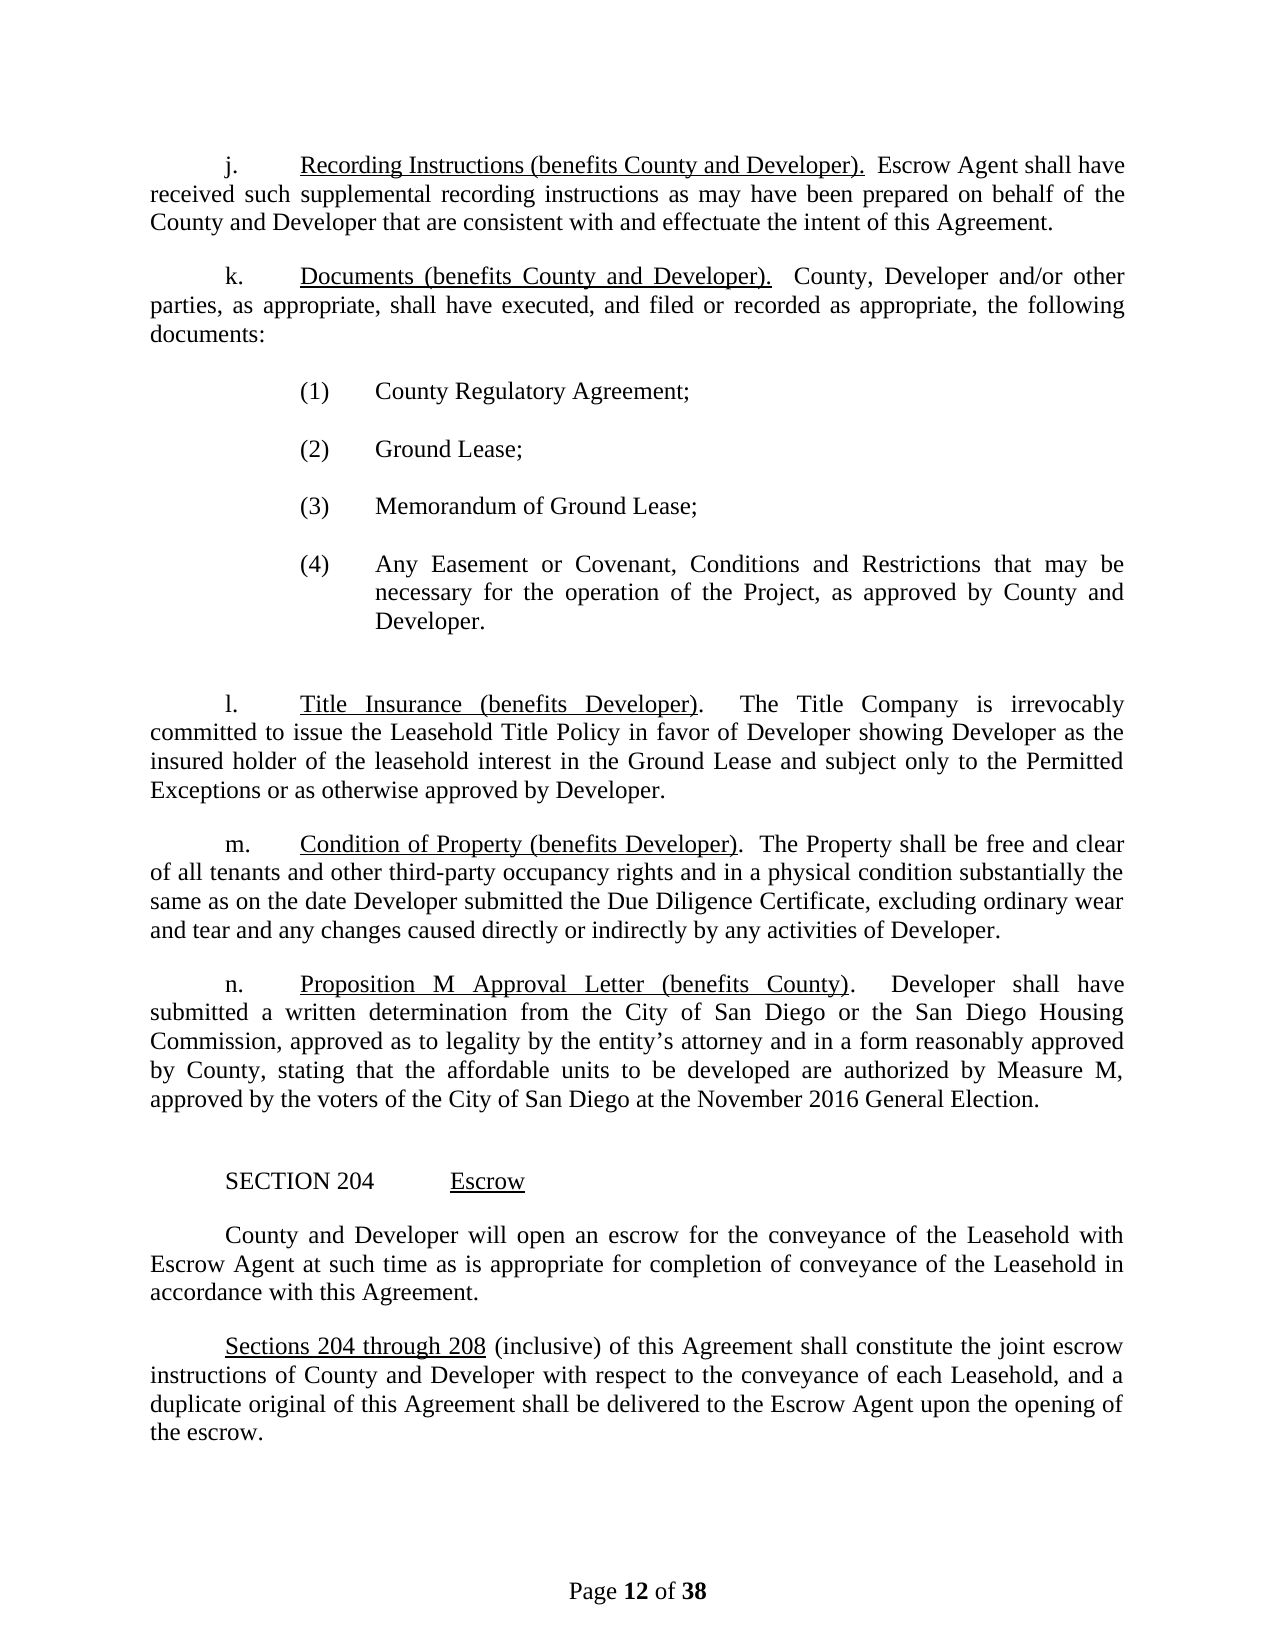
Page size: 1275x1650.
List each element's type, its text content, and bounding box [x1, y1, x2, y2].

list Ground Lease; [300, 434, 1125, 462]
text Sections 204 through 208 (inclusive) of this Agreement shall constitute the joint escrow instructions of County and Developer with respect to the conveyance of each Leasehold, and a duplicate original of this Agreement shall be delivered to the Escrow Agent upon the opening of the escrow. [150, 1331, 1125, 1446]
text k. Documents (benefits County and Developer). County, Developer and/or other parties, as appropriate, shall have executed, and filed or recorded as appropriate, the following documents: [150, 261, 1125, 347]
text County and Developer will open an escrow for the conveyance of the Leasehold with Escrow Agent at such time as is appropriate for completion of conveyance of the Leasehold in accordance with this Agreement. [150, 1220, 1125, 1306]
text n. Proposition M Approval Letter (benefits County). Developer shall have submitted a written determination from the City of San Diego or the San Diego Housing Commission, approved as to legality by the entity’s attorney and in a form reasonably approved by County, stating that the affordable units to be developed are authorized by Measure M, approved by the voters of the City of San Diego at the November 2016 General Election. [150, 969, 1125, 1112]
list Memorandum of Ground Lease; [300, 491, 1125, 520]
subtitle SECTION 204 Escrow [150, 1166, 1125, 1195]
list Any Easement or Covenant, Conditions and Restrictions that may be necessary for the operation of the Project, as approved by County and Developer. [300, 549, 1125, 635]
text m. Condition of Property (benefits Developer). The Property shall be free and clear of all tenants and other third-party occupancy rights and in a physical condition substantially the same as on the date Developer submitted the Due Diligence Certificate, excluding ordinary wear and tear and any changes caused directly or indirectly by any activities of Developer. [150, 829, 1125, 944]
text j. Recording Instructions (benefits County and Developer). Escrow Agent shall have received such supplemental recording instructions as may have been prepared on behalf of the County and Developer that are consistent with and effectuate the intent of this Agreement. [150, 150, 1125, 236]
list County Regulatory Agreement; [300, 376, 1125, 405]
text l. Title Insurance (benefits Developer). The Title Company is irrevocably committed to issue the Leasehold Title Policy in favor of Developer showing Developer as the insured holder of the leasehold interest in the Ground Lease and subject only to the Permitted Exceptions or as otherwise approved by Developer. [150, 689, 1125, 804]
